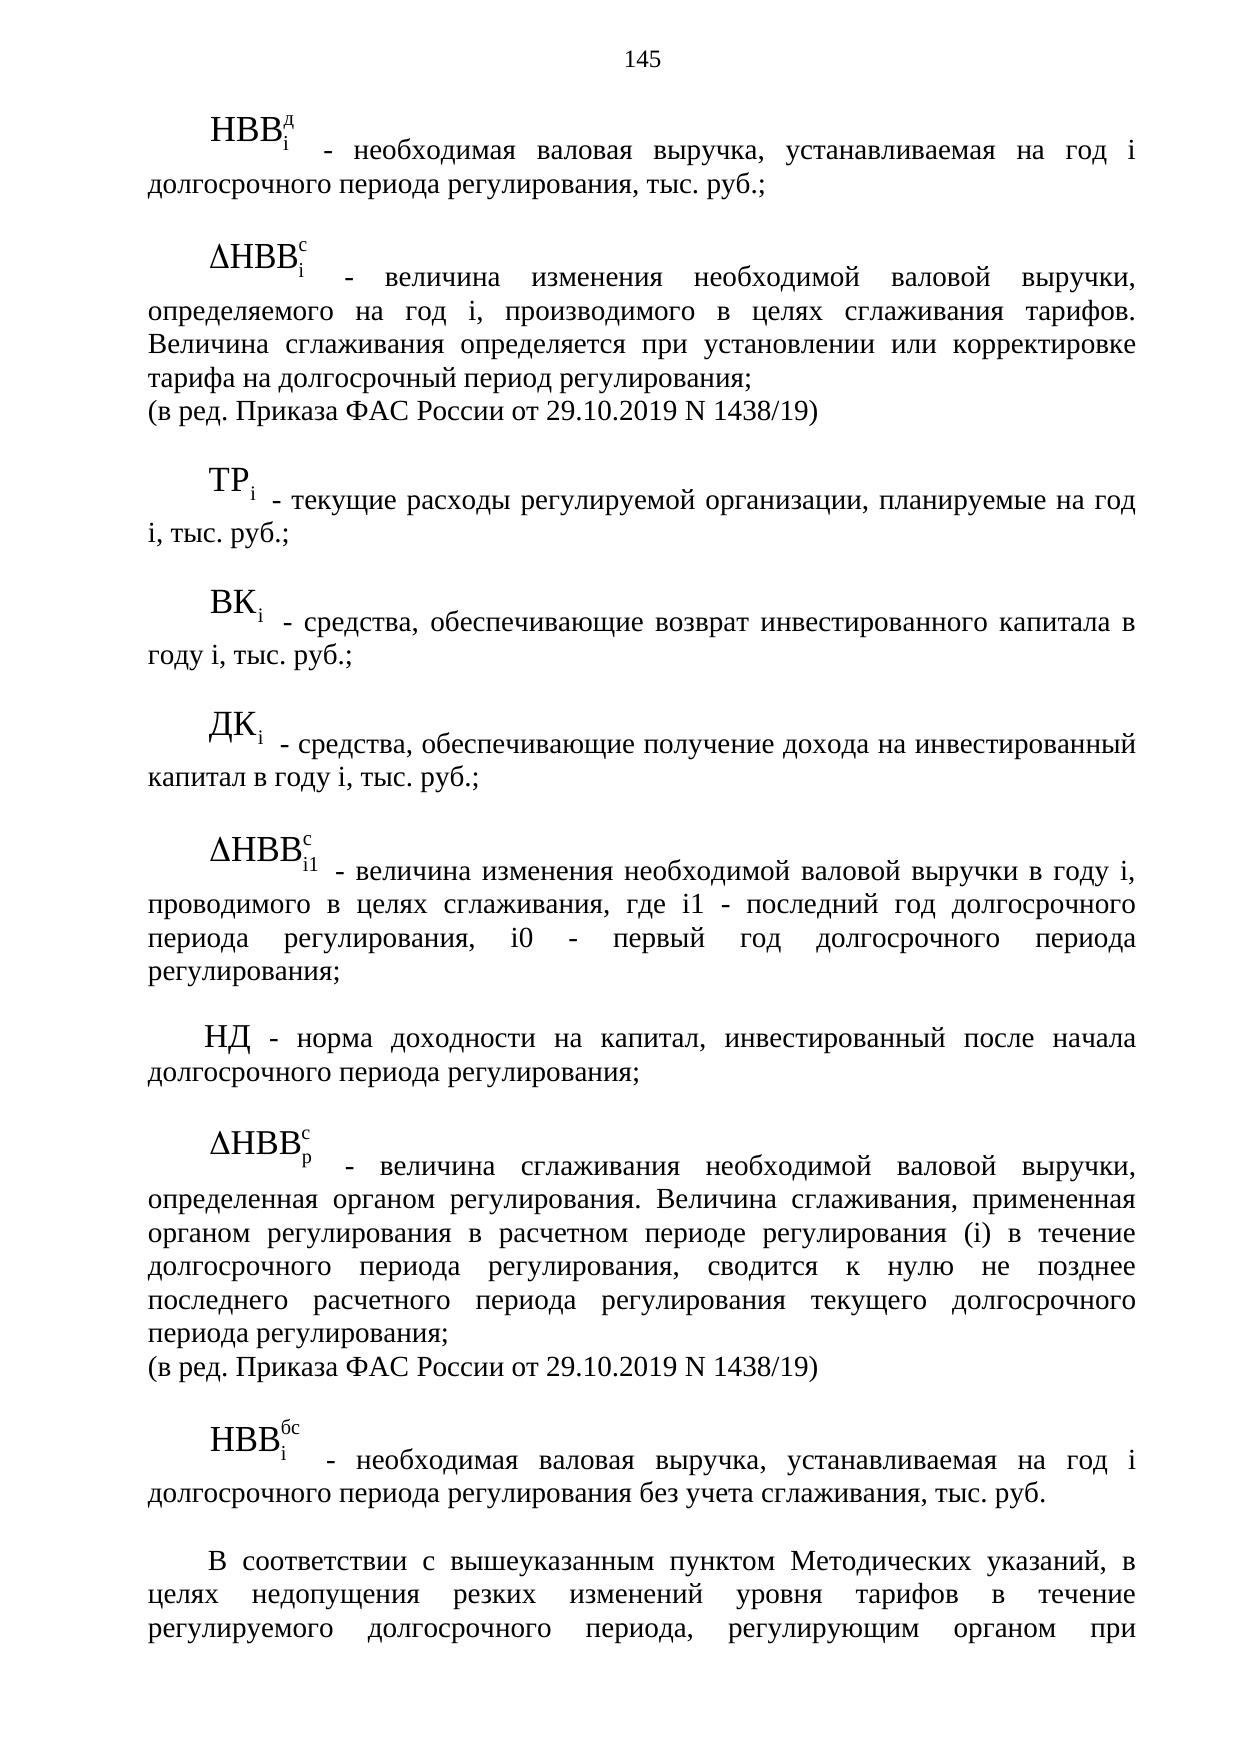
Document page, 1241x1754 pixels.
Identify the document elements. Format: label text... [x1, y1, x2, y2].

text - величина изменения необходимой валовой выручки в году i, проводимого в целях сглаживания, где i1 - последний год долгосрочного периода регулирования, i0 - первый год долгосрочного периода регулирования; [148, 822, 1137, 987]
text - необходимая валовая выручка, устанавливаемая на год i долгосрочного периода регулирования без учета сглаживания, тыс. руб. [148, 1412, 1137, 1509]
text НД - норма доходности на капитал, инвестированный после начала долгосрочного периода регулирования; [148, 1016, 1137, 1088]
text - средства, обеспечивающие возврат инвестированного капитала в году i, тыс. руб.; [148, 578, 1137, 671]
text - средства, обеспечивающие получение дохода на инвестированный капитал в году i, тыс. руб.; [148, 700, 1137, 793]
text - величина сглаживания необходимой валовой выручки, определенная органом регулирования. Величина сглаживания, примененная органом регулирования в расчетном периоде регулирования (i) в течение долгосрочного периода регулирования, сводится к нулю не позднее последнего расчетного периода регулирования текущего долгосрочного периода регулирования; [148, 1117, 1137, 1349]
text - текущие расходы регулируемой организации, планируемые на год i, тыс. руб.; [148, 456, 1137, 549]
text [148, 1543, 1137, 1643]
text (в ред. Приказа ФАС России от 29.10.2019 N 1438/19) [148, 1349, 1137, 1382]
text - необходимая валовая выручка, устанавливаемая на год i долгосрочного периода регулирования, тыс. руб.; [148, 102, 1137, 199]
text (в ред. Приказа ФАС России от 29.10.2019 N 1438/19) [148, 393, 1137, 427]
text - величина изменения необходимой валовой выручки, определяемого на год i, производимого в целях сглаживания тарифов. Величина сглаживания определяется при установлении или корректировке тарифа на долгосрочный период регулирования; [148, 228, 1137, 393]
